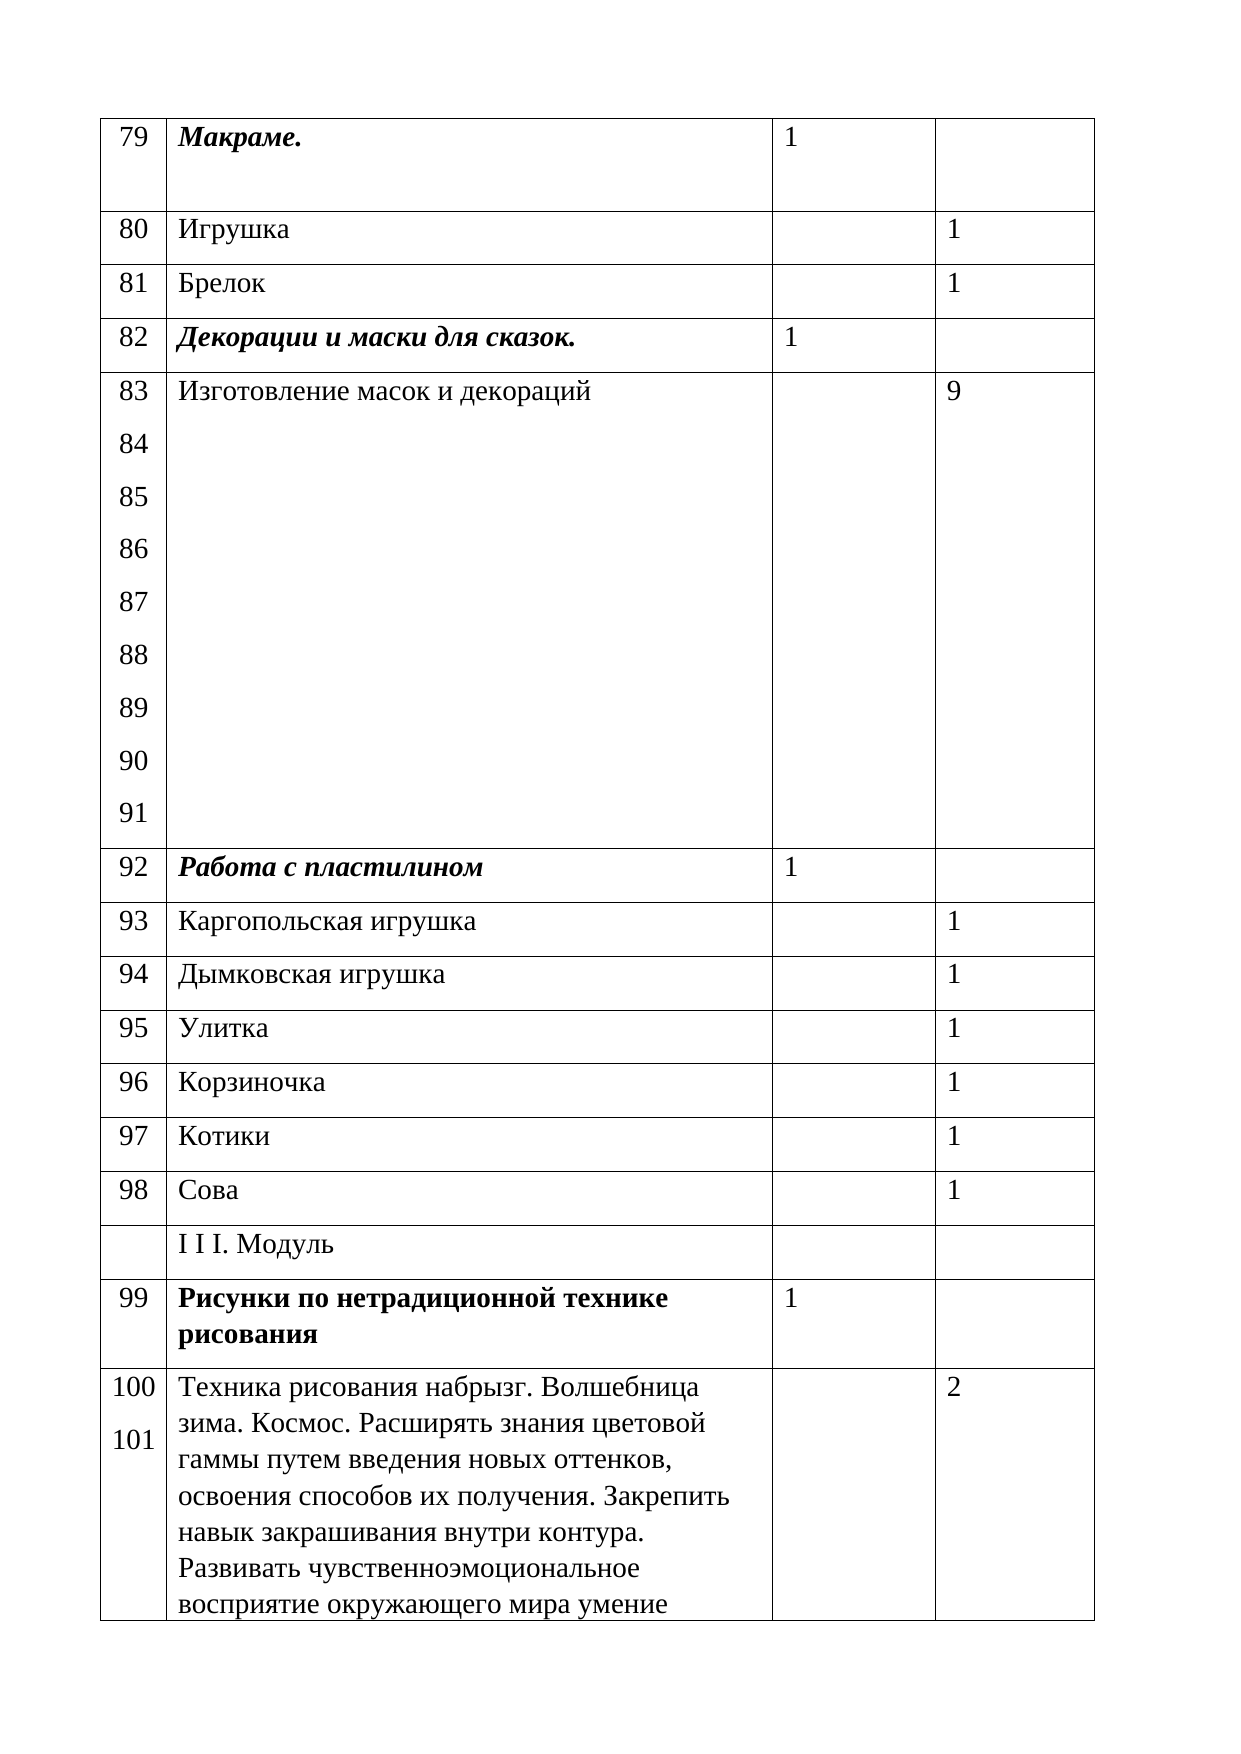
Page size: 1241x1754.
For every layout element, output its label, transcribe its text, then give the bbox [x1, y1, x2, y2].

table_cell Работа с пластилином [167, 849, 772, 902]
table_cell [936, 849, 1094, 902]
table_cell [773, 1226, 935, 1279]
table_cell 80 [101, 212, 166, 264]
table_cell I I I. Модуль [167, 1226, 772, 1279]
table_cell 1 [936, 957, 1094, 1009]
table_cell 79 [101, 119, 166, 211]
table_cell 99 [101, 1280, 166, 1368]
table_cell 92 [101, 849, 166, 902]
table_cell Макраме. [167, 119, 772, 211]
table_cell 100 101 [101, 1369, 166, 1620]
table_cell [773, 1011, 935, 1063]
table_cell [773, 1172, 935, 1225]
table_cell [773, 1369, 935, 1620]
table_cell [773, 1118, 935, 1171]
table_cell 1 [773, 319, 935, 372]
table_cell [936, 319, 1094, 372]
table_cell 96 [101, 1064, 166, 1117]
table_cell Дымковская игрушка [167, 957, 772, 1009]
table_cell [773, 1064, 935, 1117]
table_cell 95 [101, 1011, 166, 1063]
table_cell 1 [936, 1118, 1094, 1171]
table_cell 81 [101, 265, 166, 318]
table_cell Брелок [167, 265, 772, 318]
table_cell 94 [101, 957, 166, 1009]
table_cell 93 [101, 903, 166, 956]
table_cell Игрушка [167, 212, 772, 264]
table_cell [773, 957, 935, 1009]
table_cell [773, 903, 935, 956]
table_cell Корзиночка [167, 1064, 772, 1117]
table_cell 82 [101, 319, 166, 372]
table_cell 1 [773, 1280, 935, 1368]
table_cell [773, 373, 935, 848]
table_cell 1 [773, 849, 935, 902]
table_cell 1 [773, 119, 935, 211]
table_cell 1 [936, 1064, 1094, 1117]
table_cell 97 [101, 1118, 166, 1171]
table_cell 1 [936, 1011, 1094, 1063]
table_cell Котики [167, 1118, 772, 1171]
table_cell Каргопольская игрушка [167, 903, 772, 956]
table_cell 1 [936, 265, 1094, 318]
table_cell Рисунки по нетрадиционной технике рисования [167, 1280, 772, 1368]
table_cell 98 [101, 1172, 166, 1225]
table_cell 83 84 85 86 87 88 89 90 91 [101, 373, 166, 848]
table_cell Сова [167, 1172, 772, 1225]
table_cell 1 [936, 212, 1094, 264]
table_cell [167, 1369, 772, 1620]
table_cell [936, 1280, 1094, 1368]
table_cell [101, 1226, 166, 1279]
table_cell [773, 212, 935, 264]
table_cell 2 [936, 1369, 1094, 1620]
table_cell Изготовление масок и декораций [167, 373, 772, 848]
table_cell 1 [936, 903, 1094, 956]
table_cell Улитка [167, 1011, 772, 1063]
table_cell Декорации и маски для сказок. [167, 319, 772, 372]
table_cell 9 [936, 373, 1094, 848]
table_cell [936, 119, 1094, 211]
table_cell [936, 1226, 1094, 1279]
table_cell 1 [936, 1172, 1094, 1225]
table_cell [773, 265, 935, 318]
